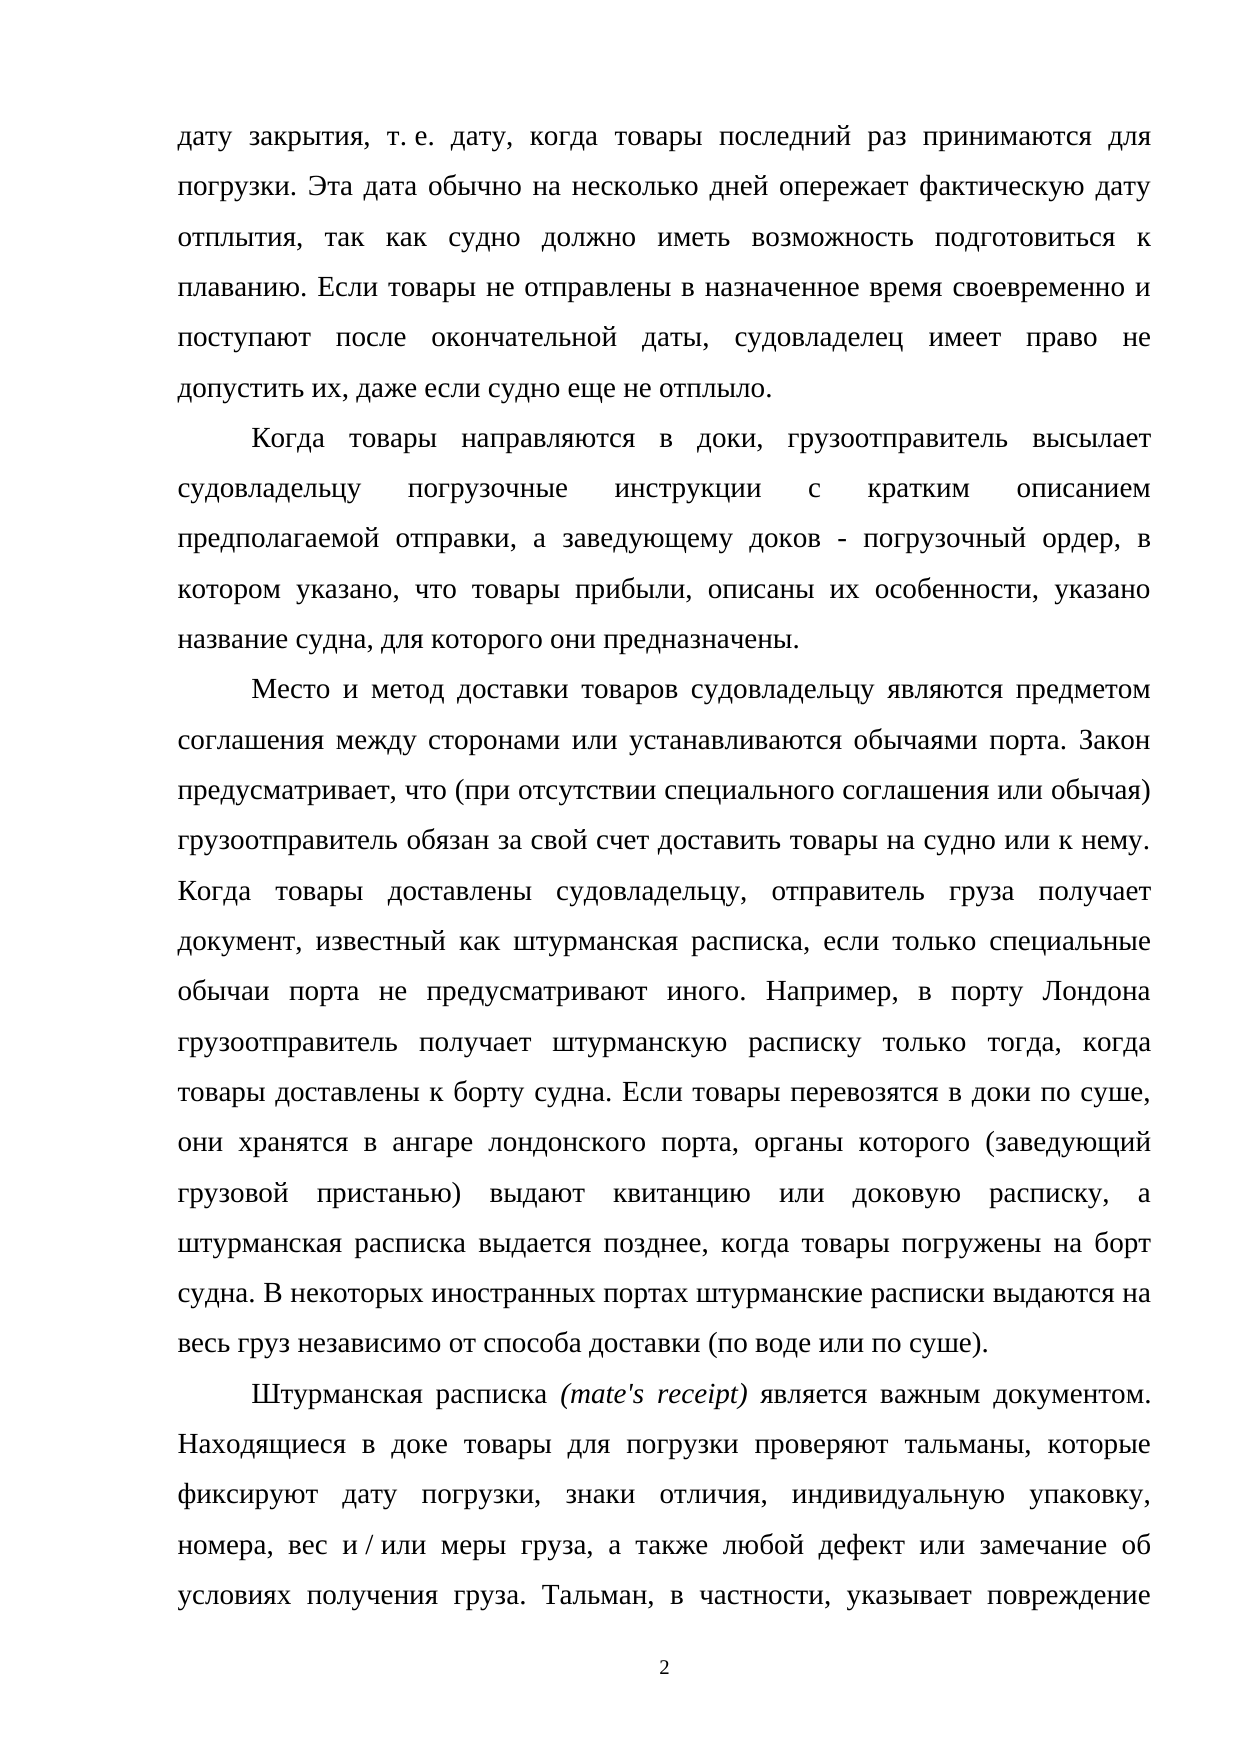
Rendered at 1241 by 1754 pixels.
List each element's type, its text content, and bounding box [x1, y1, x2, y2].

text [177, 118, 1152, 403]
text Место и метод доставки товаров судовладельцу являются предметом соглашения между сторонами или устанавливаются обычаями порта. Закон предусматривает, что (при отсутствии специального соглашения или обычая) грузоотправитель обязан за свой счет доставить товары на судно или к нему. Когда товары доставлены судовладельцу, отправитель груза получает документ, известный как штурманская расписка, если только специальные обычаи порта не предусматривают иного. Например, в порту Лондона грузоотправитель получает штурманскую расписку только тогда, когда товары доставлены к борту судна. Если товары перевозятся в доки по суше, они хранятся в ангаре лондонского порта, органы которого (заведующий грузовой пристанью) выдают квитанцию или доковую расписку, а штурманская расписка выдается позднее, когда товары погружены на борт судна. В некоторых иностранных портах штурманские расписки выдаются на весь груз независимо от способа доставки (по воде или по суше). [177, 672, 1152, 1359]
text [177, 1376, 1152, 1611]
text Когда товары направляются в доки, грузоотправитель высылает судовладельцу погрузочные инструкции с кратким описанием предполагаемой отправки, а заведующему доков - погрузочный ордер, в котором указано, что товары прибыли, описаны их особенности, указано название судна, для которого они предназначены. [177, 420, 1152, 655]
